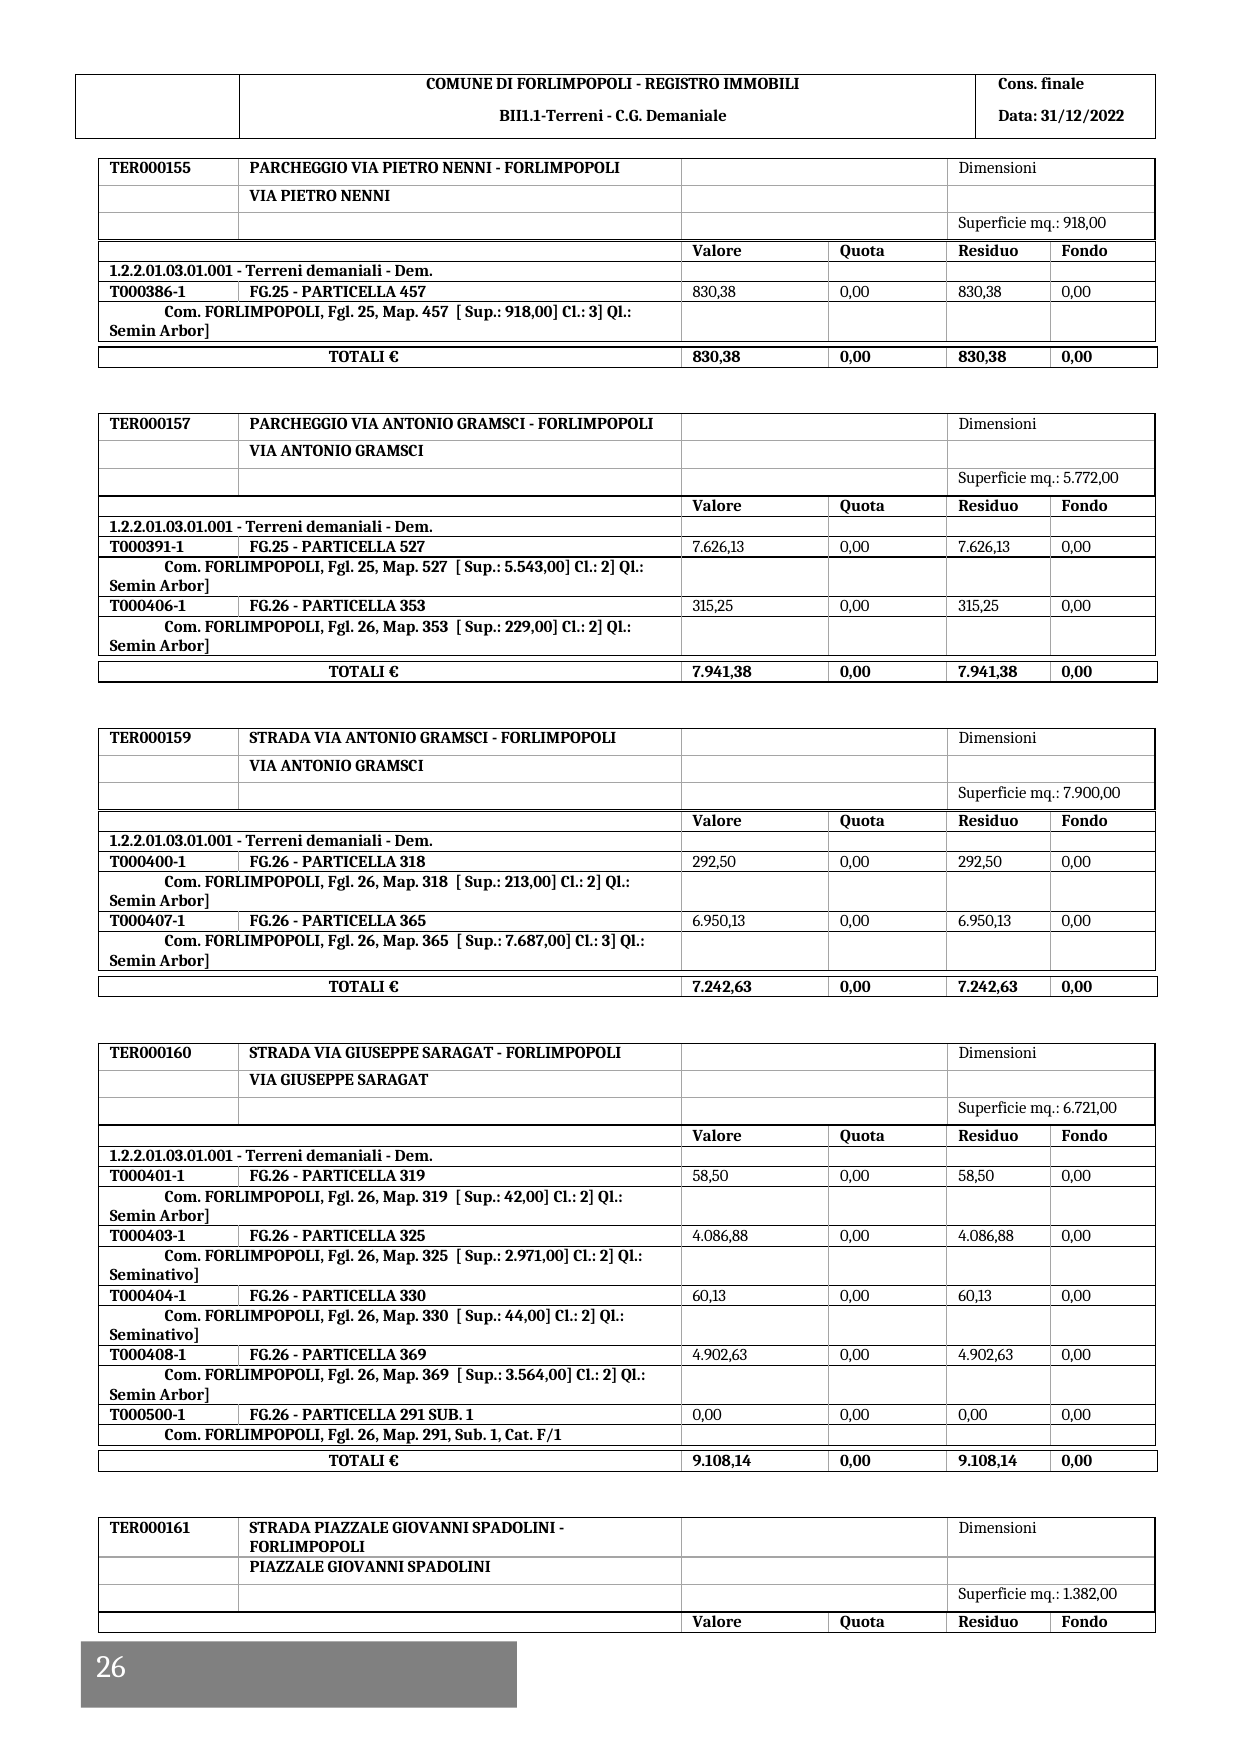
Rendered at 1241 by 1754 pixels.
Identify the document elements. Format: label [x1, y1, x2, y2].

table_cell [75, 683, 1165, 997]
table_cell [75, 158, 1165, 368]
table_cell [75, 998, 1165, 1472]
table_cell [75, 1472, 1165, 1642]
table_cell [75, 368, 1165, 683]
